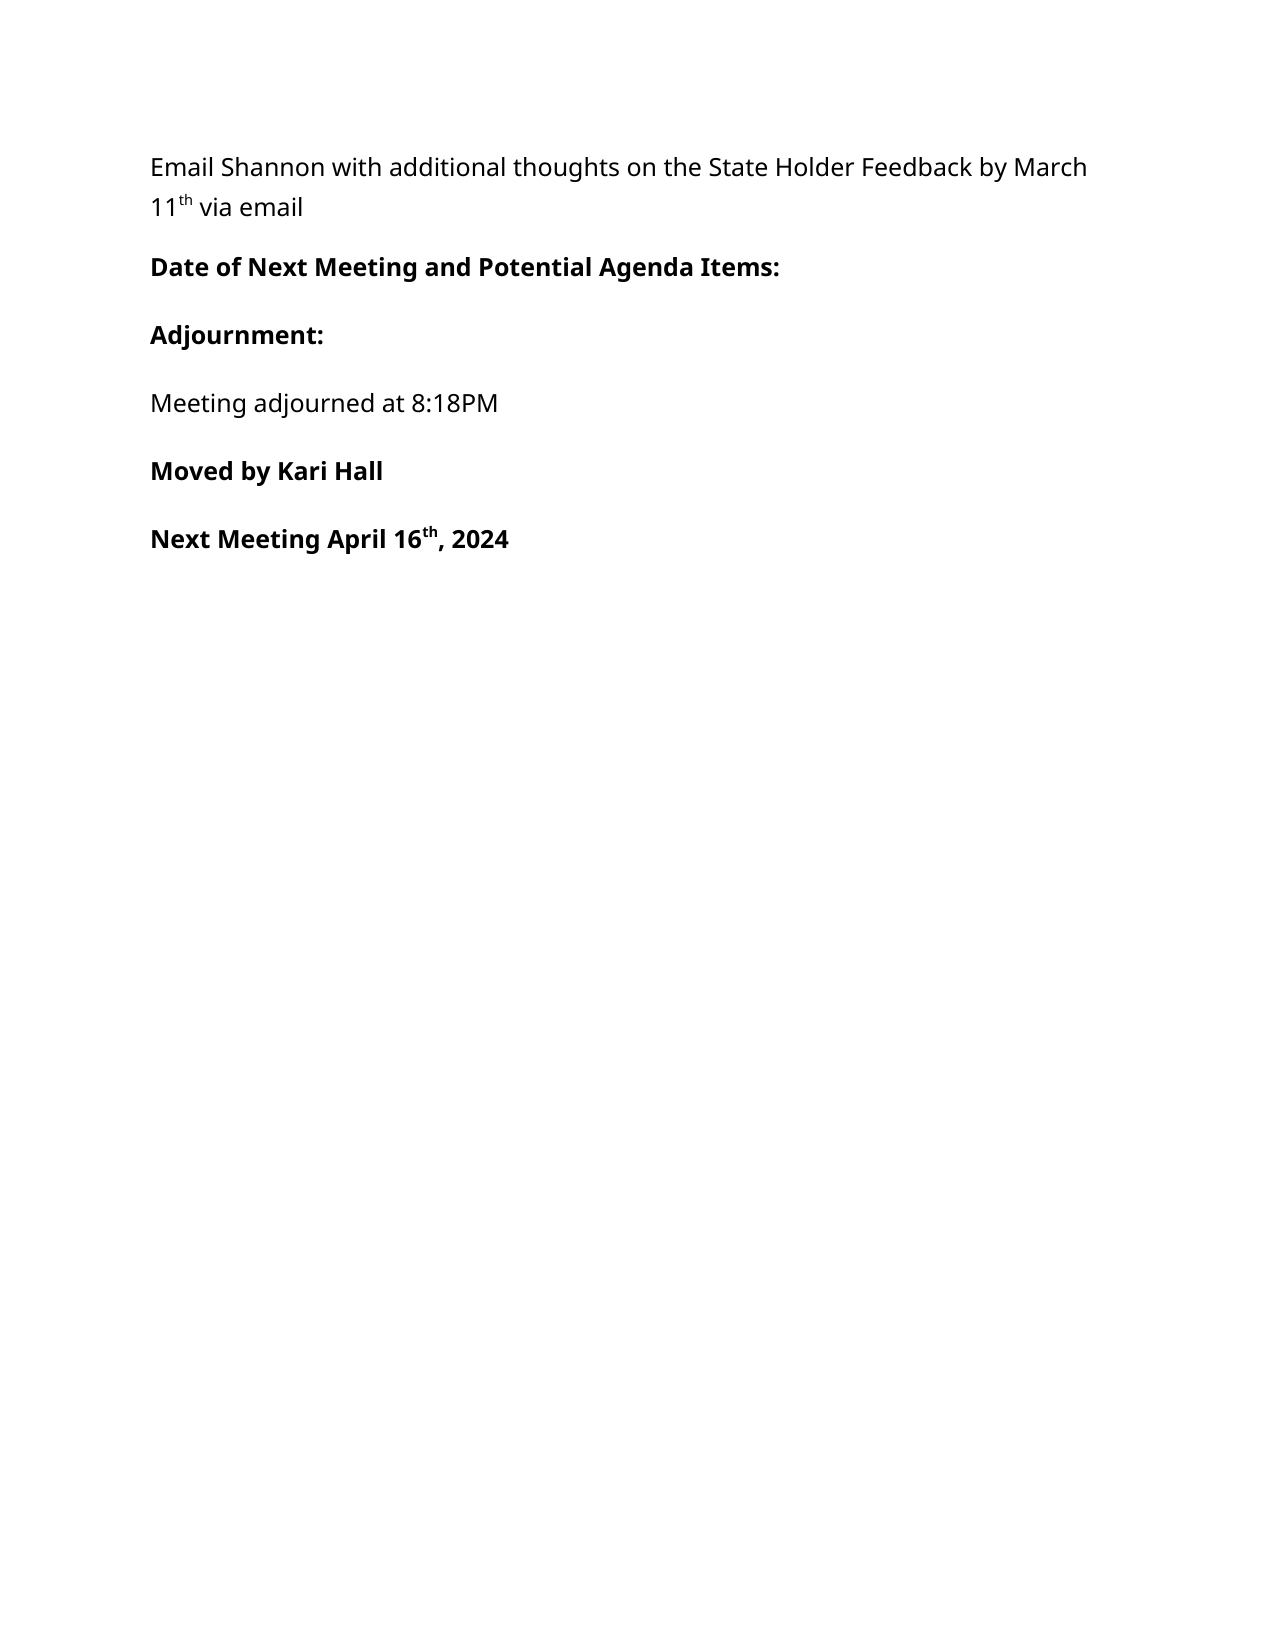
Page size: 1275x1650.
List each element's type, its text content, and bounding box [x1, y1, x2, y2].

text Email Shannon with additional thoughts on the State Holder Feedback by March 11th via email [150, 150, 1125, 223]
text Meeting adjourned at 8:18PM [150, 385, 1125, 419]
text Moved by Kari Hall [150, 453, 1125, 488]
text Date of Next Meeting and Potential Agenda Items: [150, 249, 1125, 283]
text Adjournment: [150, 317, 1125, 351]
text Next Meeting April 16th, 2024 [150, 522, 1125, 556]
